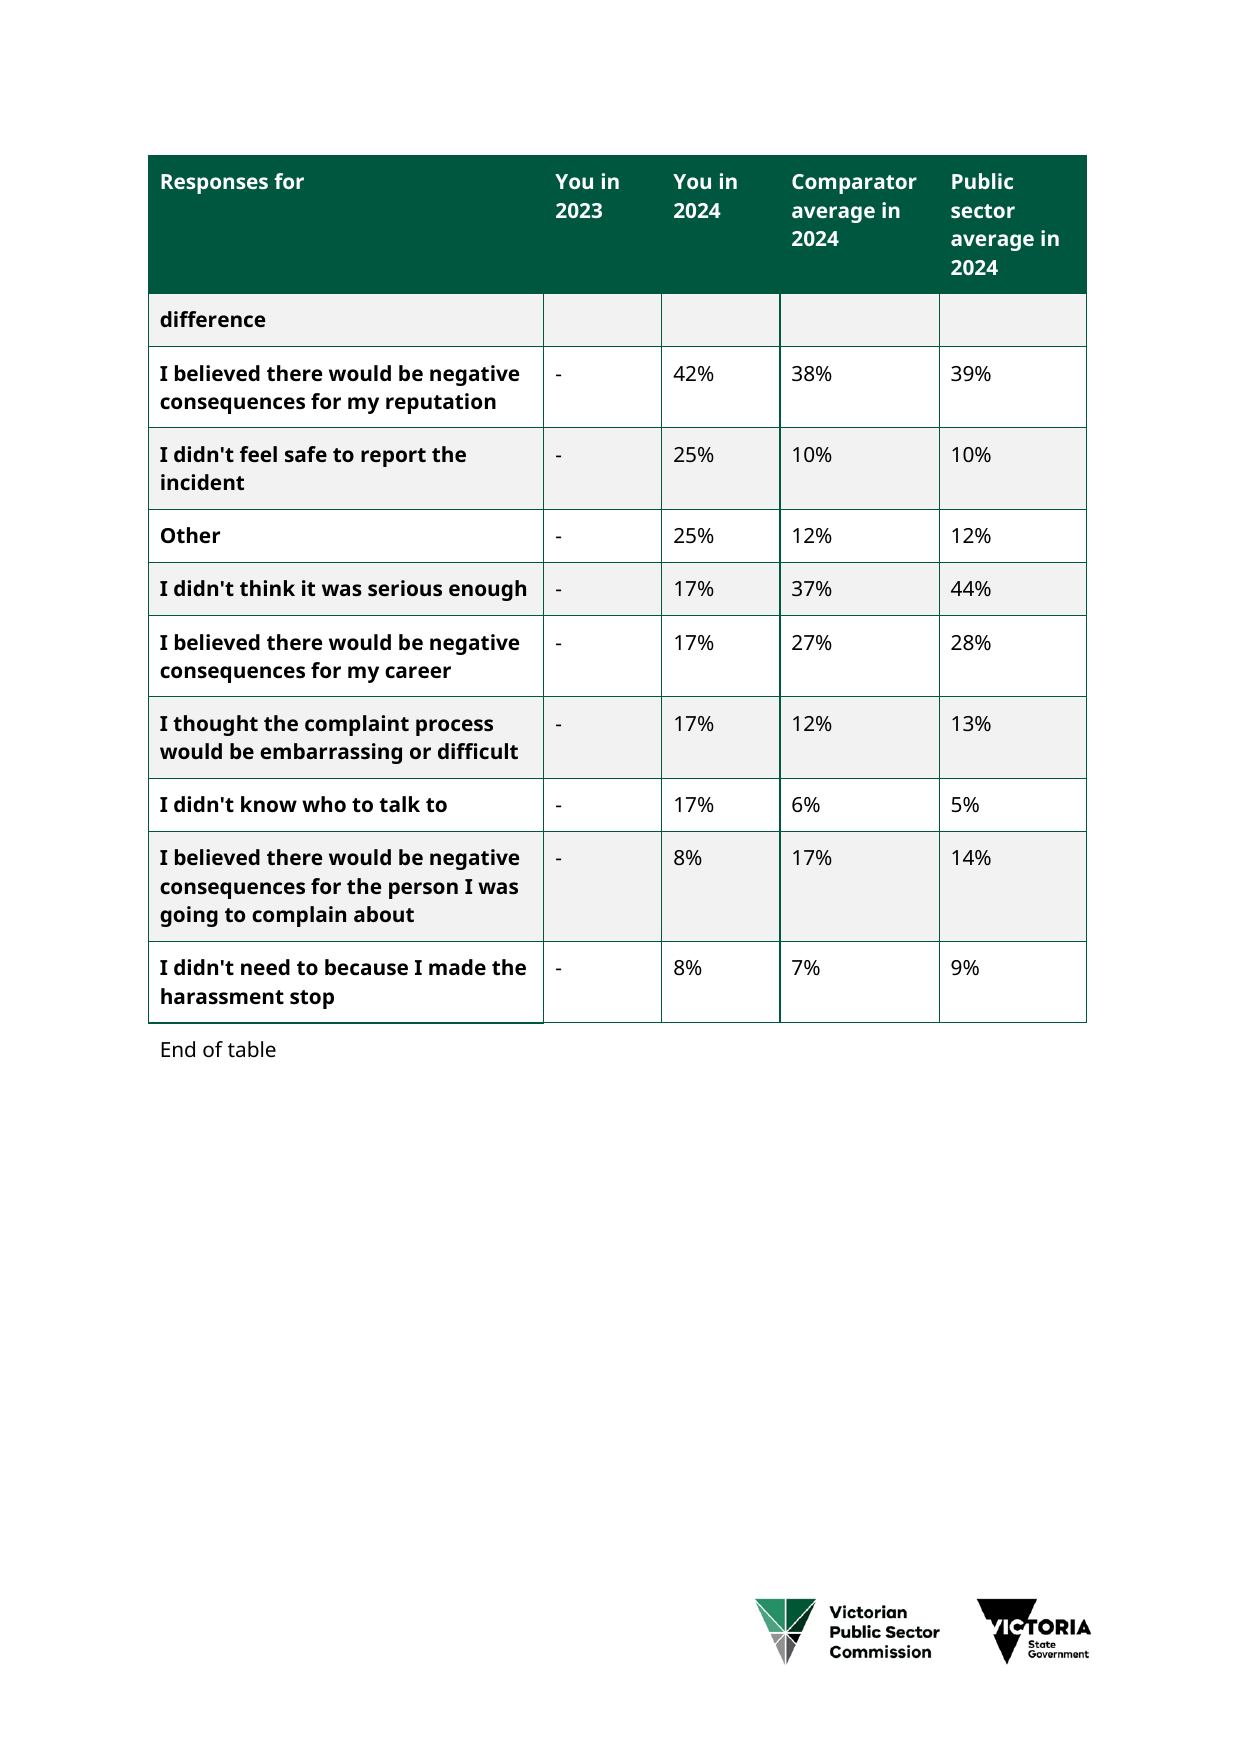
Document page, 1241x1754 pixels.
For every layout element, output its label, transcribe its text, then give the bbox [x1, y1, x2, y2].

table_cell 58% [662, 294, 779, 346]
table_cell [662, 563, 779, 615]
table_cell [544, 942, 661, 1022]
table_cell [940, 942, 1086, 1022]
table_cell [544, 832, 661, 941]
table_header You in 2023 [544, 156, 661, 293]
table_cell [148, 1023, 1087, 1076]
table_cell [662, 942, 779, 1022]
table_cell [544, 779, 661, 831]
table_cell 25% [662, 428, 779, 509]
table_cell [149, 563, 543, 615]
table_header Responses for [149, 156, 543, 293]
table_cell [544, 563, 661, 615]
table_header You in 2024 [662, 156, 779, 293]
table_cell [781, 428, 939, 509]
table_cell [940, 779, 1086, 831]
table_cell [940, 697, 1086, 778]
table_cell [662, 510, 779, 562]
table_cell 38% [781, 347, 939, 427]
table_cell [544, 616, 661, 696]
table_header Comparator average in 2024 [781, 156, 939, 293]
table_cell I didn't think it would make a difference [149, 294, 543, 346]
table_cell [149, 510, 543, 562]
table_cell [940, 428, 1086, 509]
table_cell - [544, 294, 661, 346]
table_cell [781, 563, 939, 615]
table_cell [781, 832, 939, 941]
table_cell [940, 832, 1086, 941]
table_cell - [544, 428, 661, 509]
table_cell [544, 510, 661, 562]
table_cell I believed there would be negative consequences for my reputation [149, 347, 543, 427]
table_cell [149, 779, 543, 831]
picture [754, 1598, 1093, 1666]
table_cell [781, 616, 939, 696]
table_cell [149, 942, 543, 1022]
table_cell 42% [662, 347, 779, 427]
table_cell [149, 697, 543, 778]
table_cell 40% [940, 294, 1086, 346]
table_cell - [544, 347, 661, 427]
table_cell 39% [940, 347, 1086, 427]
table_cell I didn't feel safe to report the incident [149, 428, 543, 509]
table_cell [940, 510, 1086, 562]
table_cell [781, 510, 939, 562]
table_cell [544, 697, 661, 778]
table_header Public sector average in 2024 [940, 156, 1086, 293]
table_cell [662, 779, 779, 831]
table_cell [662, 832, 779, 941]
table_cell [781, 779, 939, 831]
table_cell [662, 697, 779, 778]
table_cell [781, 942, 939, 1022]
table_cell 41% [781, 294, 939, 346]
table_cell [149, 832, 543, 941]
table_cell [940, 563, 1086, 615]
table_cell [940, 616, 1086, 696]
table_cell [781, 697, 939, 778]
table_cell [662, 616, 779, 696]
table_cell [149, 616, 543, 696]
